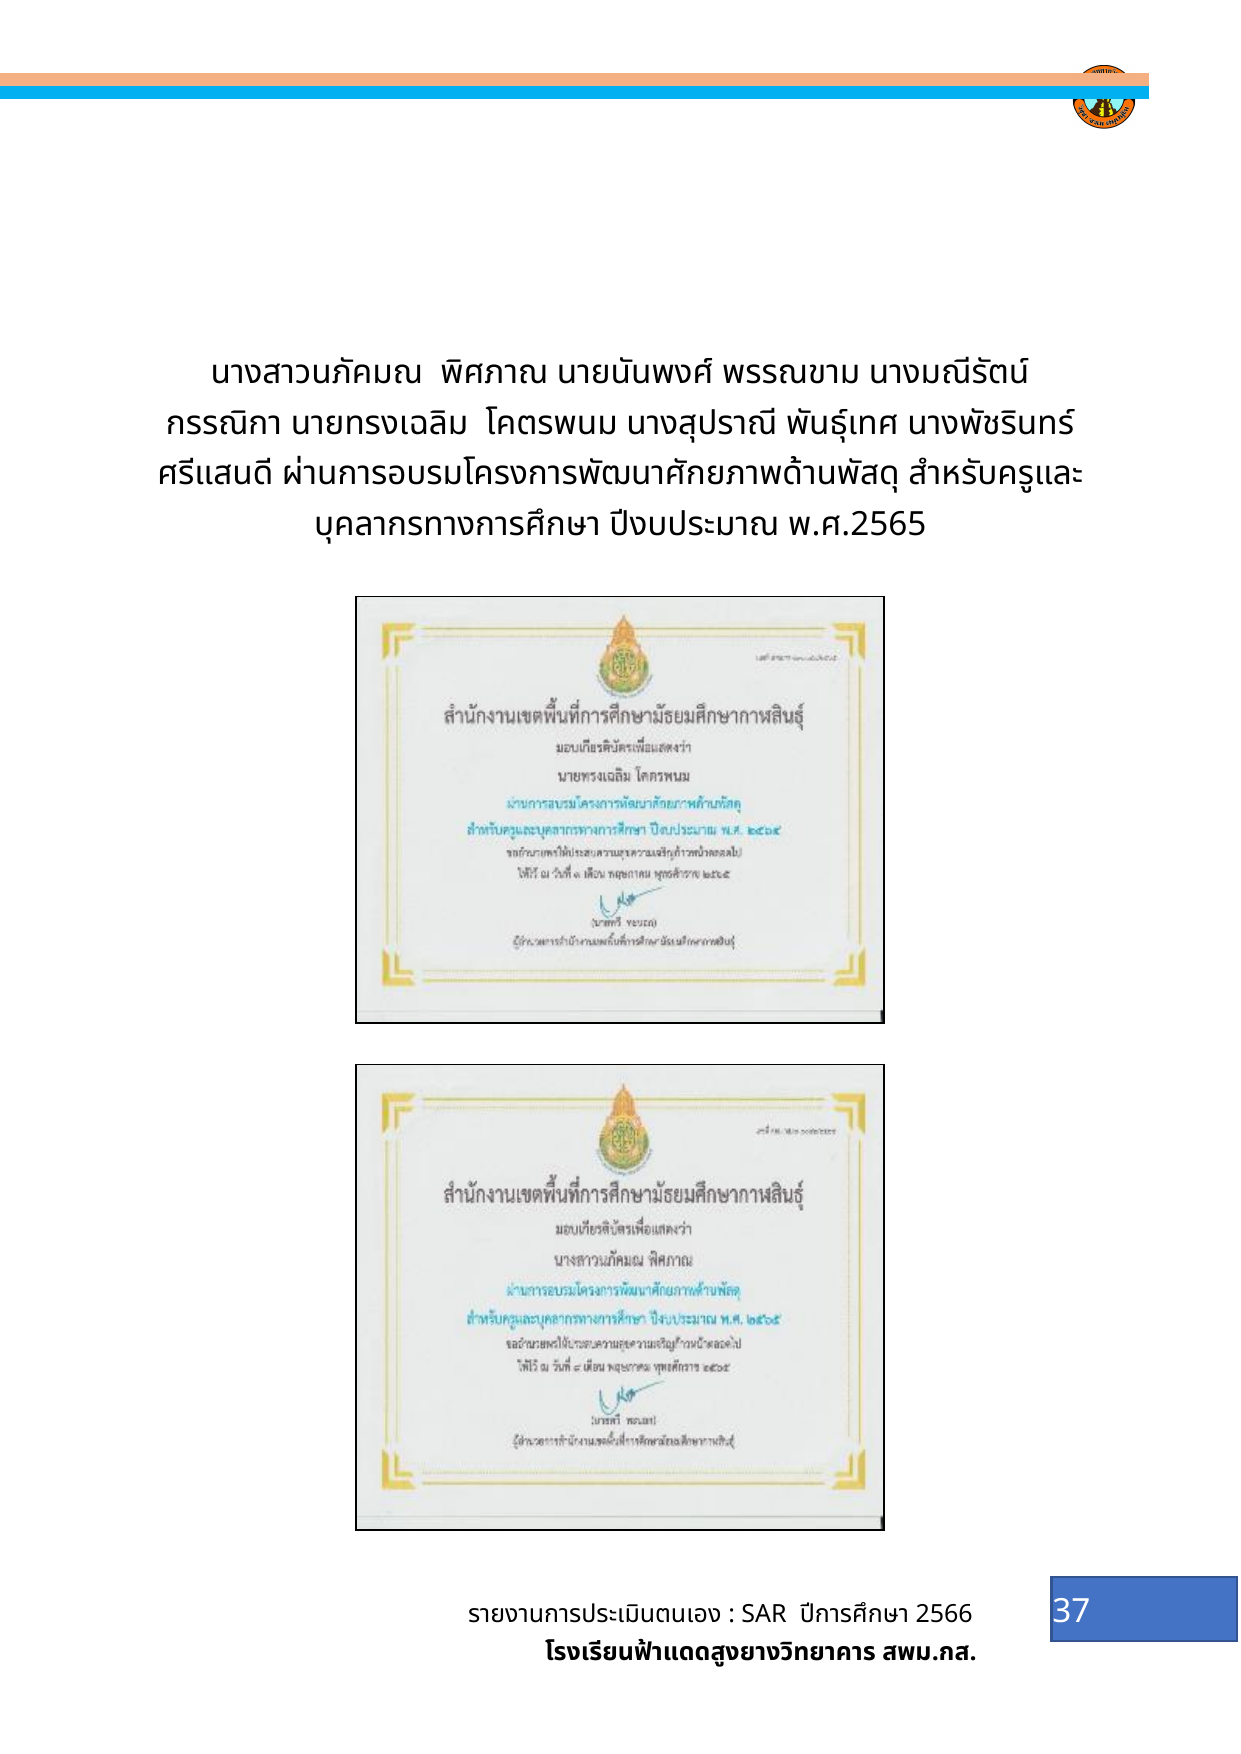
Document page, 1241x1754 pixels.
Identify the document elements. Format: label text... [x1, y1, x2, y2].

picture [1072, 65, 1136, 73]
picture [357, 1065, 883, 1529]
picture [1072, 100, 1136, 129]
text นางสาวนภัคมณ พิศภาณ นายนันพงศ์ พรรณขาม นางมณีรัตน์ กรรณิกา นายทรงเฉลิม โคตรพนม นางสุปราณี พันธุ์เทศ นางพัชรินทร์ ศรีแสนดี ผ่านการอบรมโครงการพัฒนาศักยภาพด้านพัสดุ สำหรับครูและบุคลากรทางการศึกษา ปีงบประมาณ พ.ศ.2565 [150, 348, 1090, 550]
picture [357, 597, 883, 1022]
